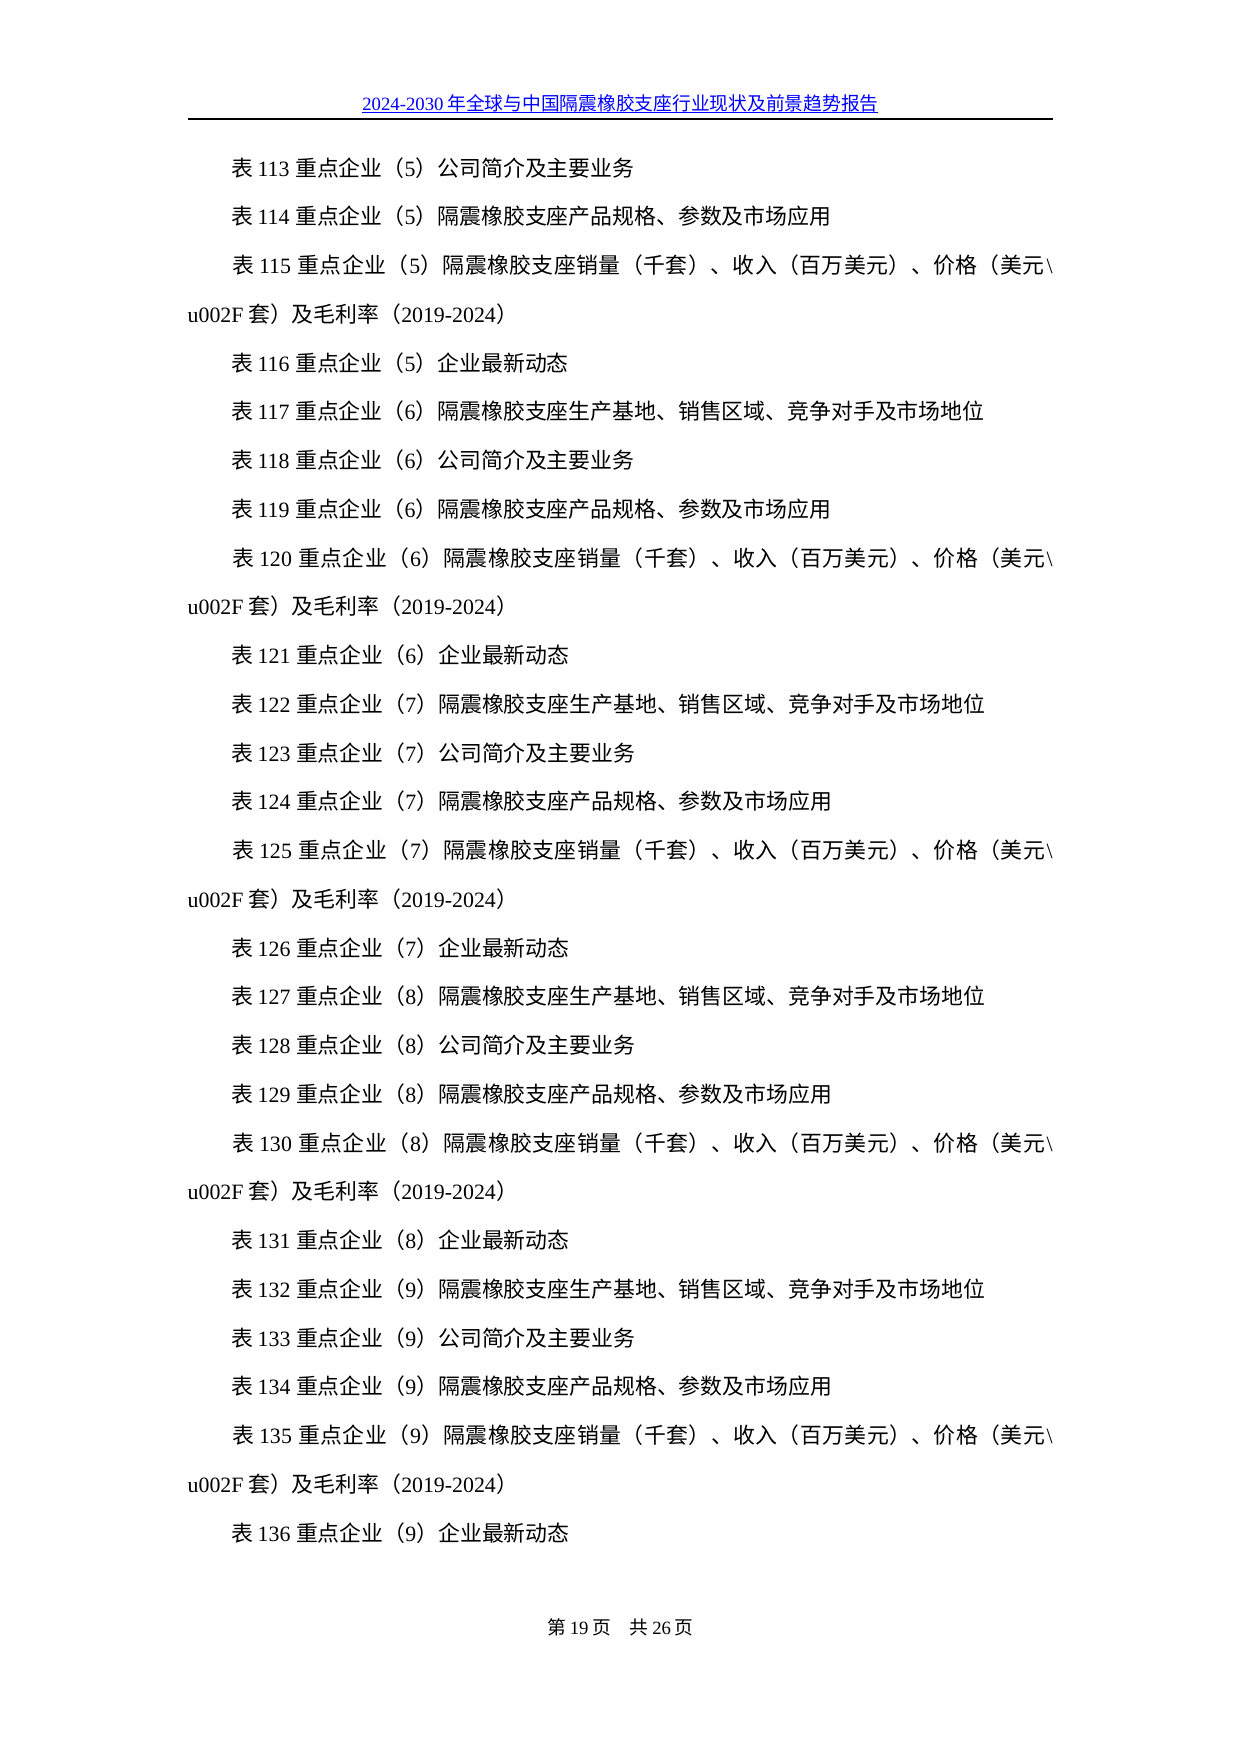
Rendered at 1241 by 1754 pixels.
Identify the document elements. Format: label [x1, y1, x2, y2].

text [187, 150, 1053, 1548]
